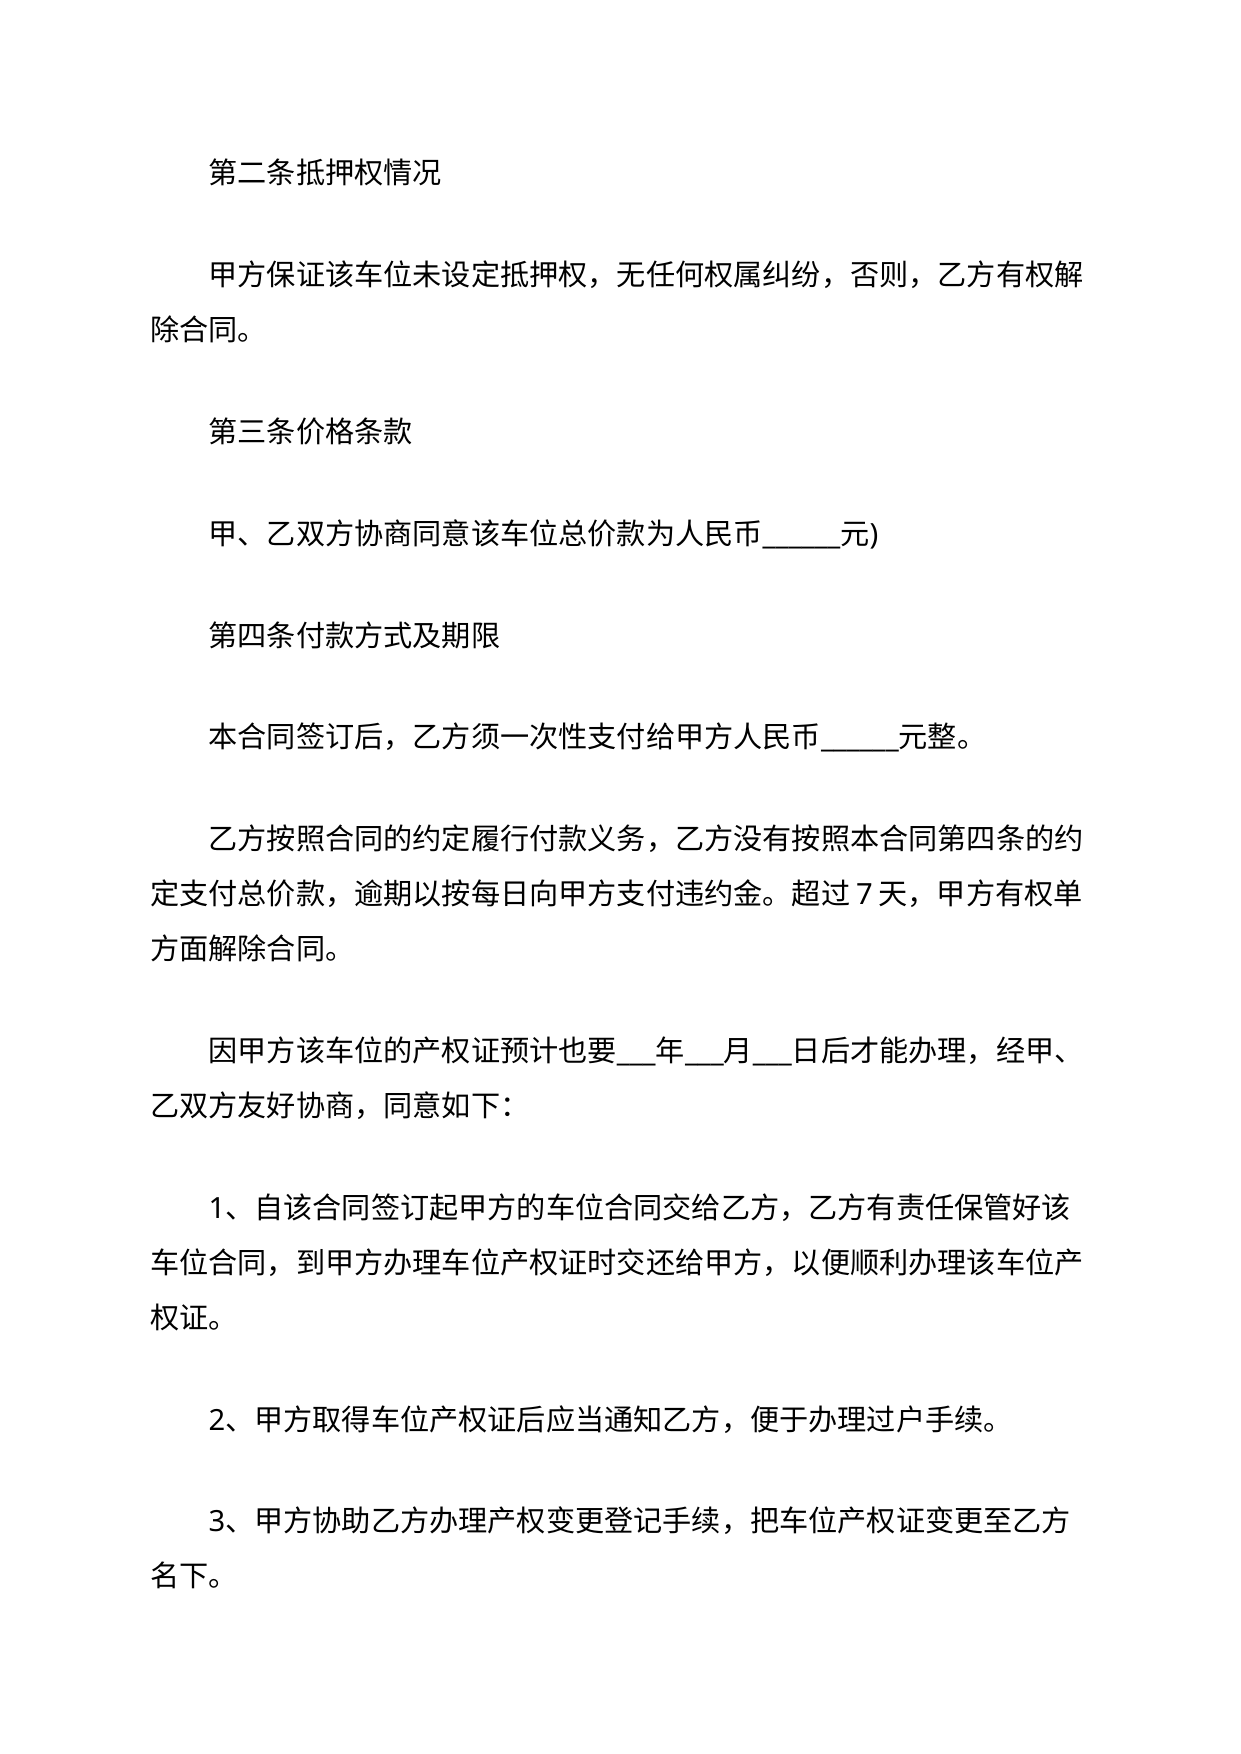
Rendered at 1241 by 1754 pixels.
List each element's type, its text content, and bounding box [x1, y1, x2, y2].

text 乙方按照合同的约定履行付款义务，乙方没有按照本合同第四条的约定支付总价款，逾期以按每日向甲方支付违约金。超过7天，甲方有权单方面解除合同。 [150, 816, 1090, 968]
text 1、自该合同签订起甲方的车位合同交给乙方，乙方有责任保管好该车位合同，到甲方办理车位产权证时交还给甲方，以便顺利办理该车位产权证。 [150, 1184, 1090, 1337]
text 因甲方该车位的产权证预计也要___年___月___日后才能办理，经甲、乙双方友好协商，同意如下： [150, 1028, 1090, 1125]
text 2、甲方取得车位产权证后应当通知乙方，便于办理过户手续。 [150, 1396, 1090, 1438]
text 第二条抵押权情况 [150, 150, 1090, 192]
text 甲方保证该车位未设定抵押权，无任何权属纠纷，否则，乙方有权解除合同。 [150, 252, 1090, 349]
text 第三条价格条款 [150, 408, 1090, 451]
text 甲、乙双方协商同意该车位总价款为人民币______元) [150, 510, 1090, 553]
text 本合同签订后，乙方须一次性支付给甲方人民币______元整。 [150, 714, 1090, 756]
text 第四条付款方式及期限 [150, 612, 1090, 654]
text 3、甲方协助乙方办理产权变更登记手续，把车位产权证变更至乙方名下。 [150, 1498, 1090, 1595]
